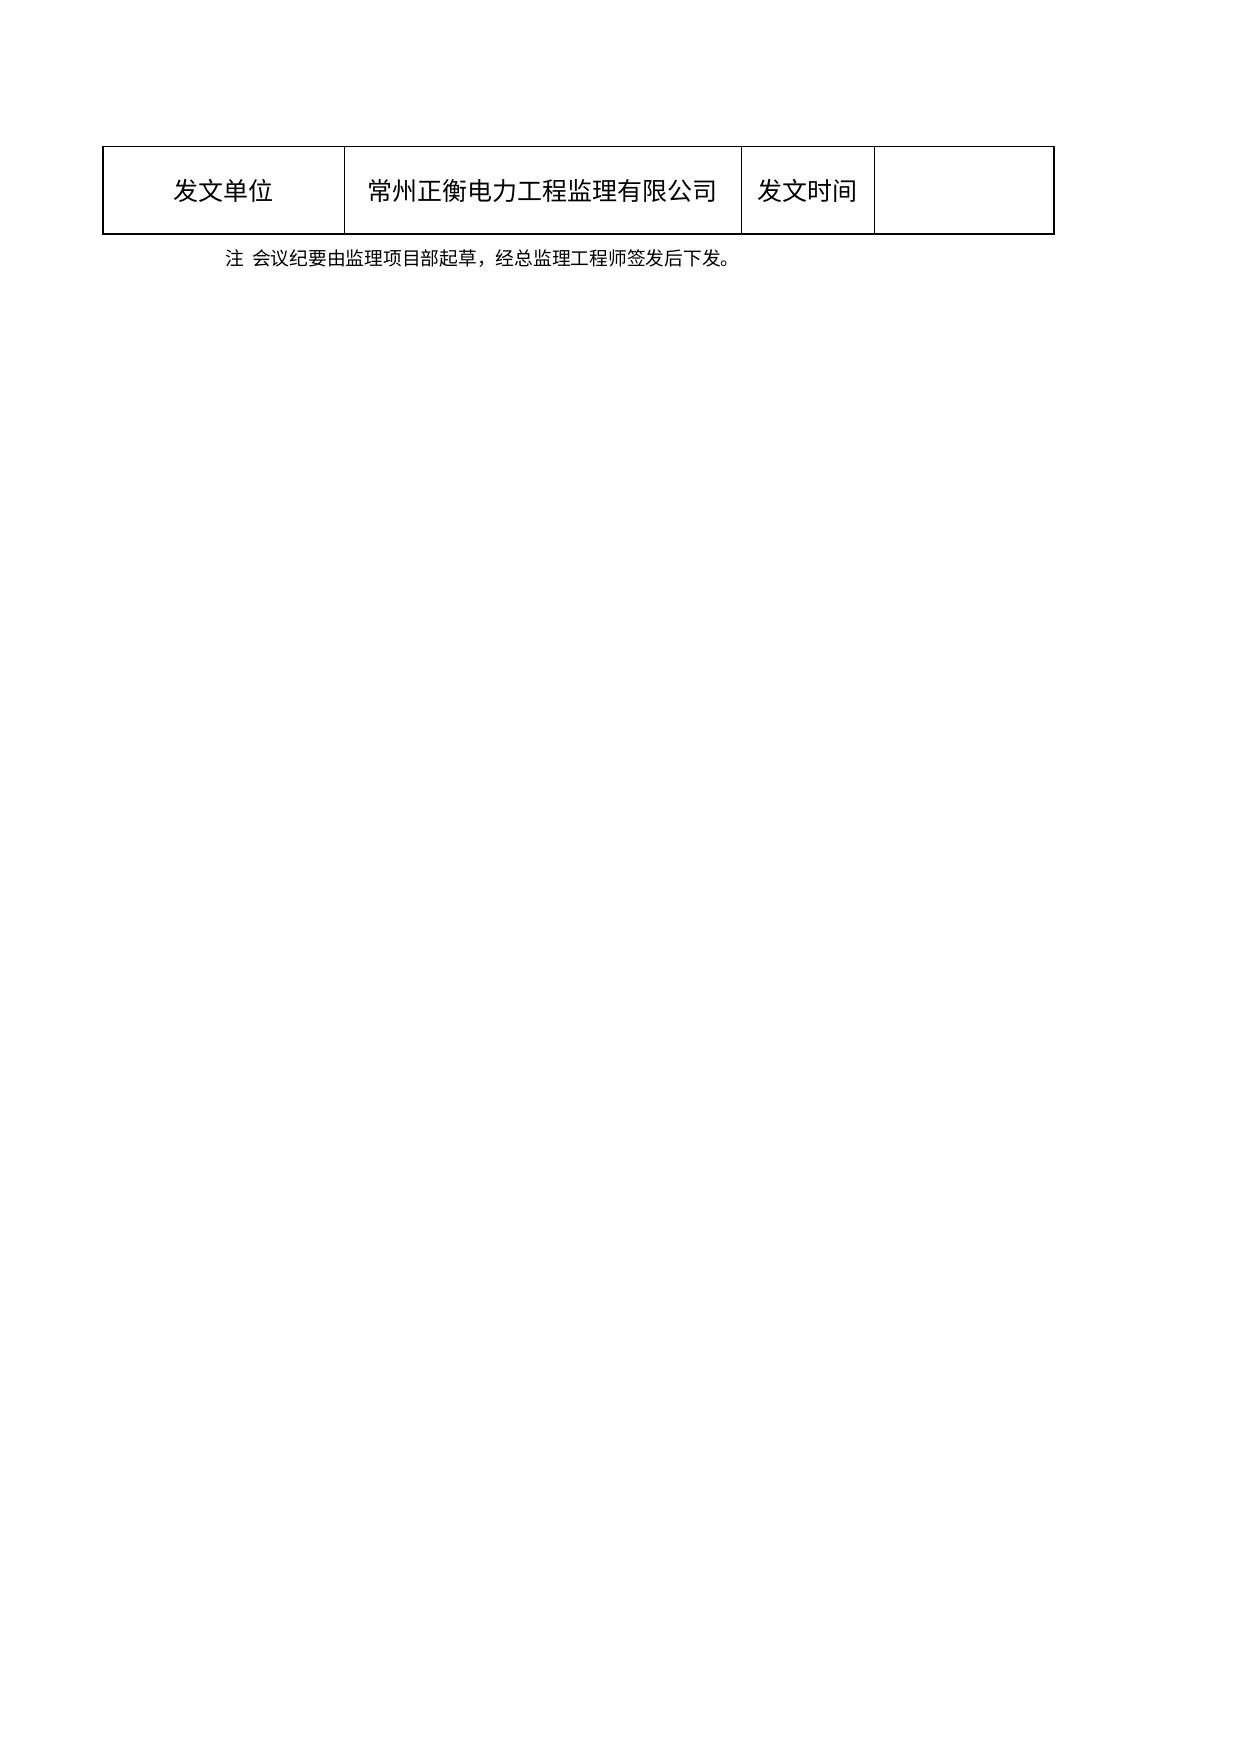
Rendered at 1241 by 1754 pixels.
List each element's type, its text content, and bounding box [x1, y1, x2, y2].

table_cell 发文单位 [104, 147, 344, 233]
table_cell 常州正衡电力工程监理有限公司 [345, 147, 741, 233]
text 注 会议纪要由监理项目部起草，经总监理工程师签发后下发。 [187, 241, 1053, 274]
table_cell 发文时间 [742, 147, 874, 233]
table_cell [875, 147, 1053, 233]
